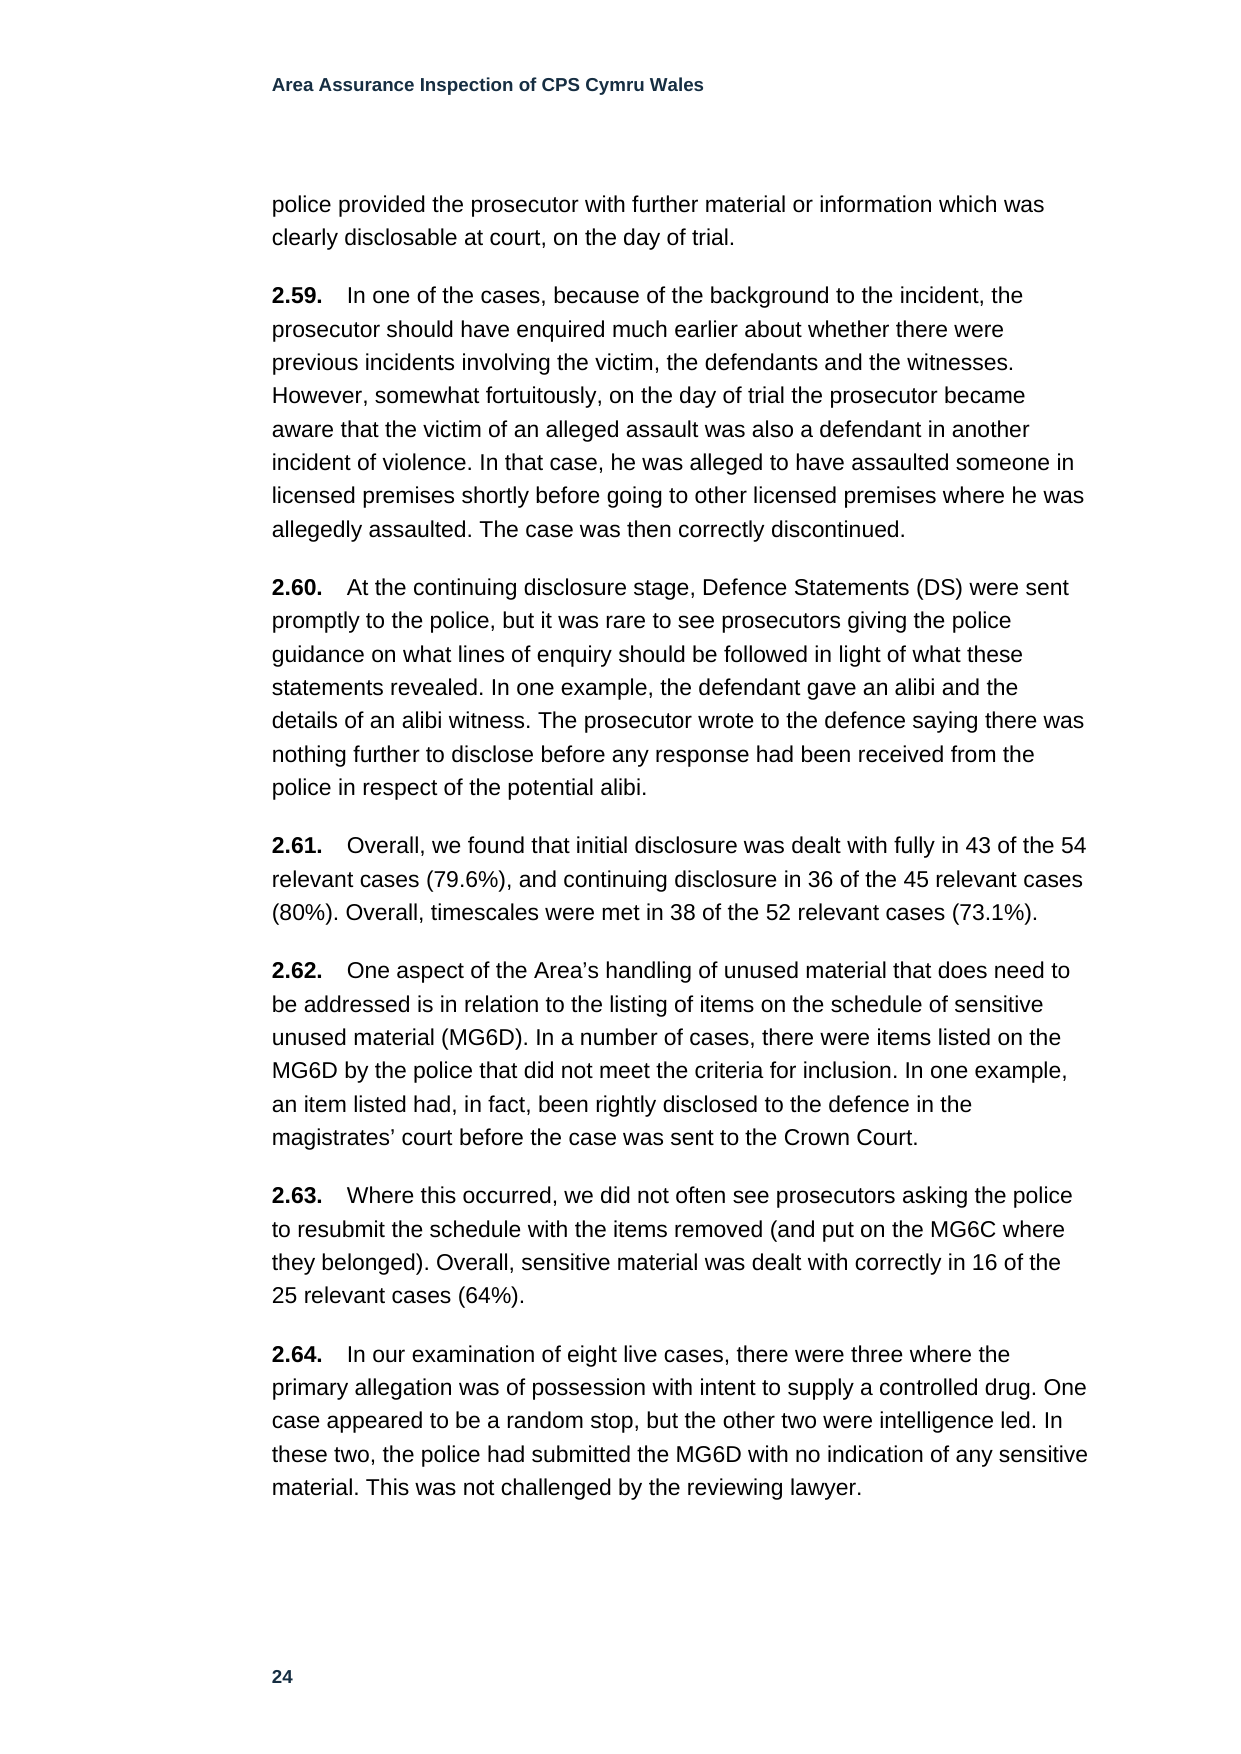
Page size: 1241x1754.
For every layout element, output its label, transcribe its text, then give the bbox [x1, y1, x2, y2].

text Overall, we found that initial disclosure was dealt with fully in 43 of the 54 relevant cases (79.6%), and continuing disclosure in 36 of the 45 relevant cases (80%). Overall, timescales were met in 38 of the 52 relevant cases (73.1%). [272, 827, 1090, 927]
text In one of the cases, because of the background to the incident, the prosecutor should have enquired much earlier about whether there were previous incidents involving the victim, the defendants and the witnesses. However, somewhat fortuitously, on the day of trial the prosecutor became aware that the victim of an alleged assault was also a defendant in another incident of violence. In that case, he was alleged to have assaulted someone in licensed premises shortly before going to other licensed premises where he was allegedly assaulted. The case was then correctly discontinued. [272, 277, 1090, 544]
text At the continuing disclosure stage, Defence Statements (DS) were sent promptly to the police, but it was rare to see prosecutors giving the police guidance on what lines of enquiry should be followed in light of what these statements revealed. In one example, the defendant gave an alibi and the details of an alibi witness. The prosecutor wrote to the defence saying there was nothing further to disclose before any response had been received from the police in respect of the potential alibi. [272, 569, 1090, 802]
text Where this occurred, we did not often see prosecutors asking the police to resubmit the schedule with the items removed (and put on the MG6C where they belonged). Overall, sensitive material was dealt with correctly in 16 of the 25 relevant cases (64%). [272, 1177, 1090, 1310]
text In our examination of eight live cases, there were three where the primary allegation was of possession with intent to supply a controlled drug. One case appeared to be a random stop, but the other two were intelligence led. In these two, the police had submitted the MG6D with no indication of any sensitive material. This was not challenged by the reviewing lawyer. [272, 1335, 1090, 1502]
text One aspect of the Area’s handling of unused material that does need to be addressed is in relation to the listing of items on the schedule of sensitive unused material (MG6D). In a number of cases, there were items listed on the MG6D by the police that did not meet the criteria for inclusion. In one example, an item listed had, in fact, been rightly disclosed to the defence in the magistrates’ court before the case was sent to the Crown Court. [272, 952, 1090, 1152]
